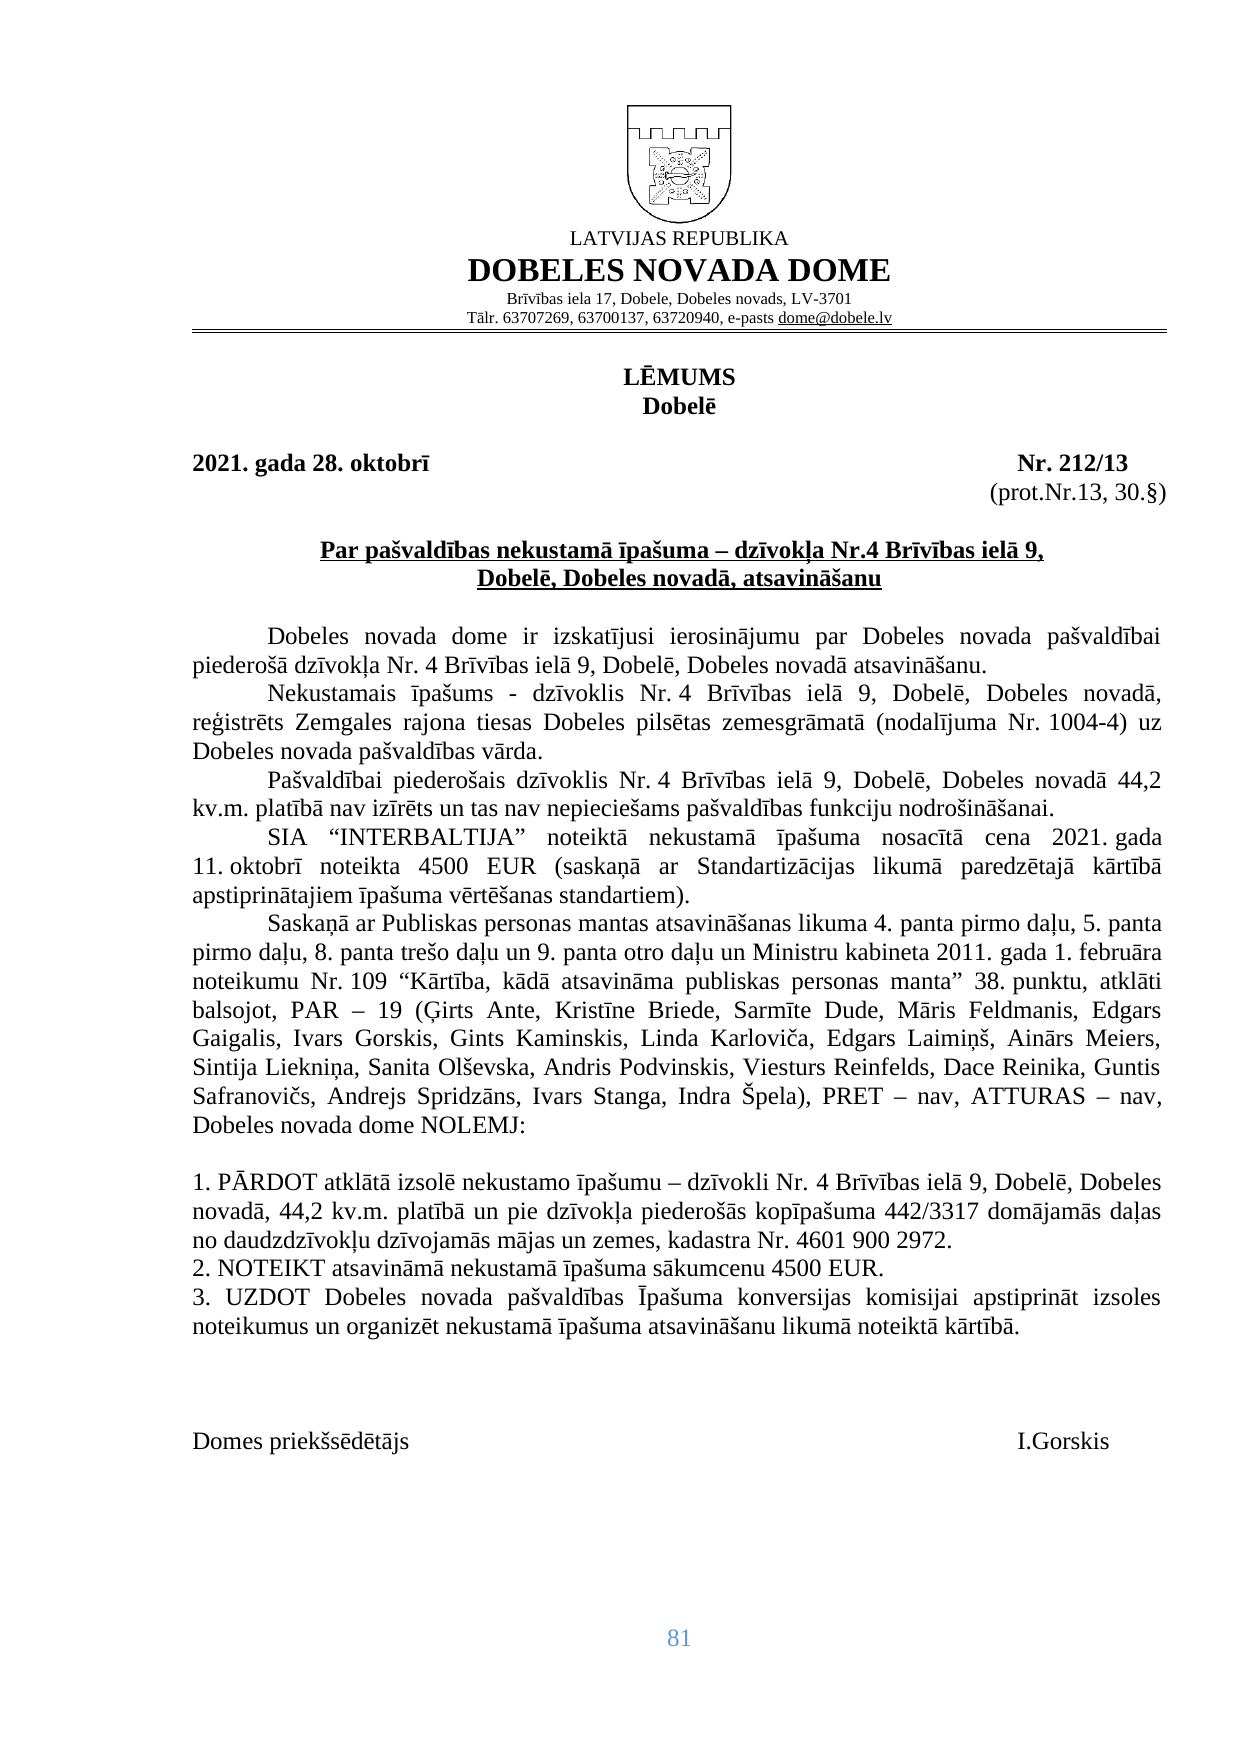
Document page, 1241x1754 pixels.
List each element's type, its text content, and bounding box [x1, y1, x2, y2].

text (prot.Nr.13, 30.§) [192, 477, 1167, 506]
text Brīvības iela 17, Dobele, Dobeles novads, LV-3701 [192, 288, 1167, 308]
text DOBELES NOVADA DOME [192, 250, 1167, 288]
text 3. UZDOT Dobeles novada pašvaldības Īpašuma konversijas komisijai apstiprināt izsoles noteikumus un organizēt nekustamā īpašuma atsavināšanu likumā noteiktā kārtībā. [192, 1282, 1162, 1340]
text Saskaņā ar Publiskas personas mantas atsavināšanas likuma 4. panta pirmo daļu, 5. panta pirmo daļu, 8. panta trešo daļu un 9. panta otro daļu un Ministru kabineta 2011. gada 1. februāra noteikumu Nr. 109 “Kārtība, kādā atsavināma publiskas personas manta” 38. punktu, atklāti balsojot, PAR – 19 (Ģirts Ante, Kristīne Briede, Sarmīte Dude, Māris Feldmanis, Edgars Gaigalis, Ivars Gorskis, Gints Kaminskis, Linda Karloviča, Edgars Laimiņš, Ainārs Meiers, Sintija Liekniņa, Sanita Olševska, Andris Podvinskis, Viesturs Reinfelds, Dace Reinika, Guntis Safranovičs, Andrejs Spridzāns, Ivars Stanga, Indra Špela), PRET – nav, ATTURAS – nav, Dobeles novada dome NOLEMJ: [192, 908, 1162, 1138]
text Dobelē, Dobeles novadā, atsavināšanu [192, 563, 1167, 592]
text Dobelē [192, 391, 1167, 420]
text 2021. gada 28. oktobrī Nr. 212/13 [192, 448, 1167, 477]
text Par pašvaldības nekustamā īpašuma – dzīvokļa Nr.4 Brīvības ielā 9, [192, 535, 1167, 563]
text LĒMUMS [192, 362, 1167, 391]
text Dobeles novada dome ir izskatījusi ierosinājumu par Dobeles novada pašvaldībai piederošā dzīvokļa Nr. 4 Brīvības ielā 9, Dobelē, Dobeles novadā atsavināšanu. [192, 621, 1162, 678]
text Tālr. 63707269, 63700137, 63720940, e-pasts dome@dobele.lv [192, 308, 1167, 329]
text Pašvaldībai piederošais dzīvoklis Nr. 4 Brīvības ielā 9, Dobelē, Dobeles novadā 44,2 kv.m. platībā nav izīrēts un tas nav nepieciešams pašvaldības funkciju nodrošināšanai. [192, 765, 1162, 822]
picture [623, 102, 735, 226]
text LATVIJAS REPUBLIKA [192, 226, 1167, 250]
text 2. NOTEIKT atsavināmā nekustamā īpašuma sākumcenu 4500 EUR. [192, 1253, 1162, 1282]
text Nekustamais īpašums - dzīvoklis Nr. 4 Brīvības ielā 9, Dobelē, Dobeles novadā, reģistrēts Zemgales rajona tiesas Dobeles pilsētas zemesgrāmatā (nodalījuma Nr. 1004-4) uz Dobeles novada pašvaldības vārda. [192, 678, 1162, 765]
text SIA “INTERBALTIJA” noteiktā nekustamā īpašuma nosacītā cena 2021. gada 11. oktobrī noteikta 4500 EUR (saskaņā ar Standartizācijas likumā paredzētajā kārtībā apstiprinātajiem īpašuma vērtēšanas standartiem). [192, 822, 1162, 908]
text Domes priekšsēdētājs I.Gorskis [192, 1426, 1239, 1455]
text 1. PĀRDOT atklātā izsolē nekustamo īpašumu – dzīvokli Nr. 4 Brīvības ielā 9, Dobelē, Dobeles novadā, 44,2 kv.m. platībā un pie dzīvokļa piederošās kopīpašuma 442/3317 domājamās daļas no daudzdzīvokļu dzīvojamās mājas un zemes, kadastra Nr. 4601 900 2972. [192, 1167, 1162, 1253]
